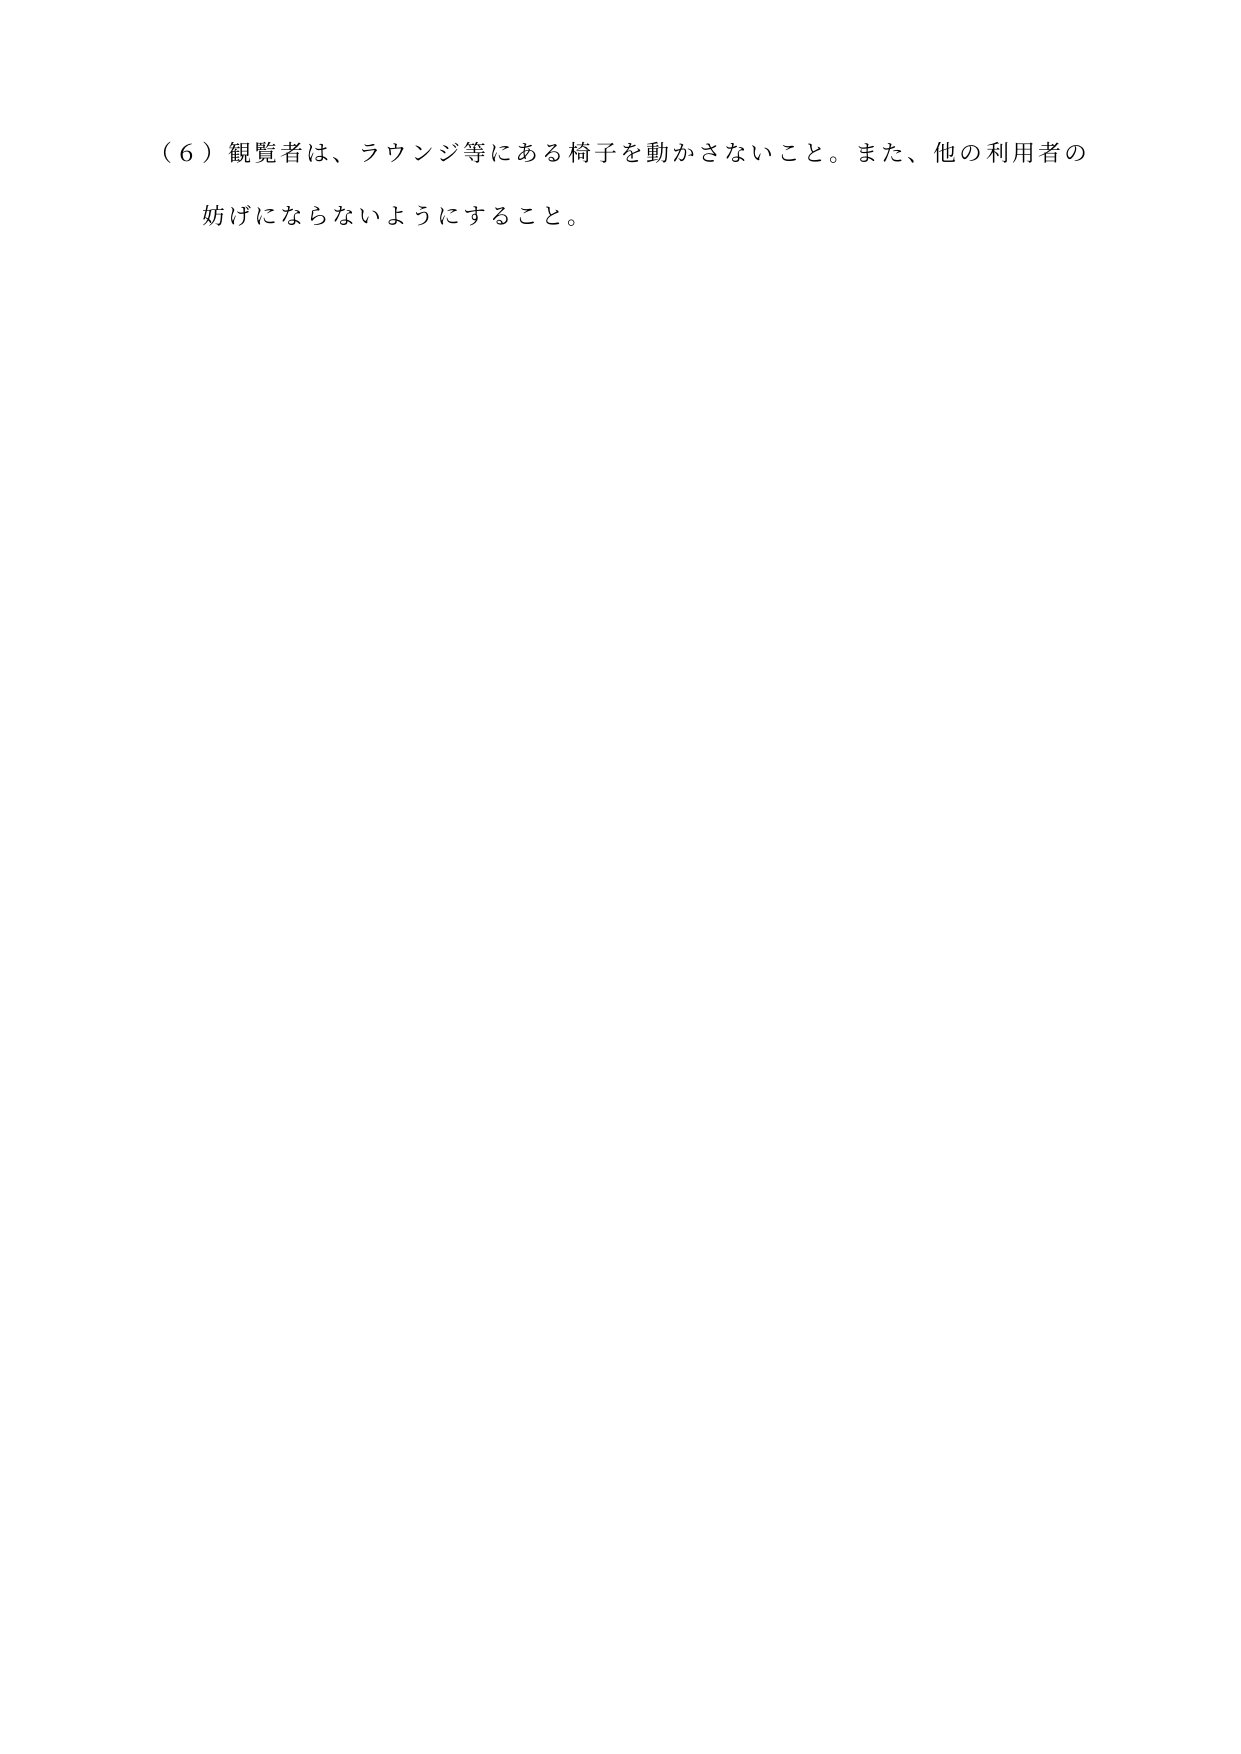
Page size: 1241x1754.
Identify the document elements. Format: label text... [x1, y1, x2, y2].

text （６）観覧者は、ラウンジ等にある椅子を動かさないこと。また、他の利用者の妨げにならないようにすること。 [149, 119, 1091, 246]
